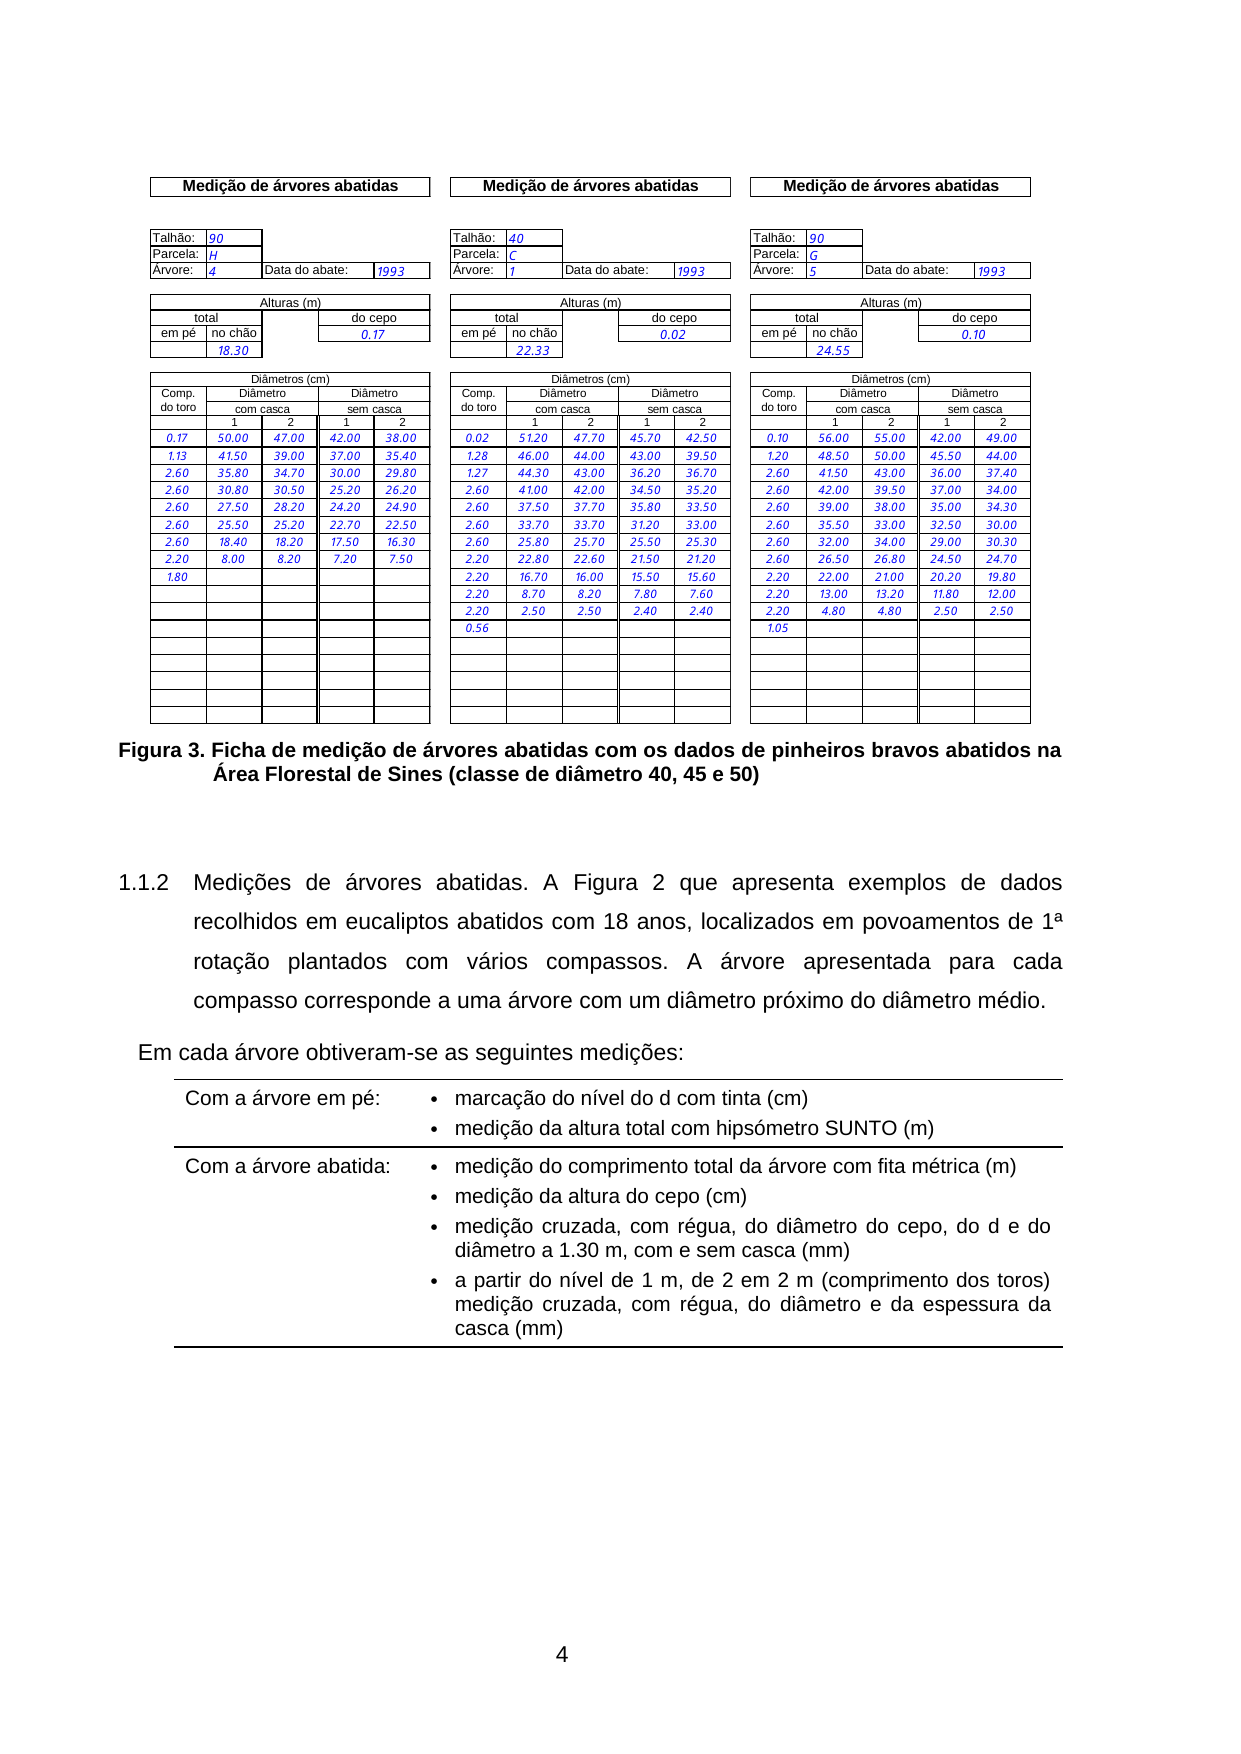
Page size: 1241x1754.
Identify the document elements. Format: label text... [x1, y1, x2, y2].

table_cell medição do comprimento total da árvore com fita métrica (m) medição da altura do cepo (cm) medição cruzada, com régua, do diâmetro do cepo, do d e do diâmetro a 1.30 m, com e sem casca (mm) a partir do nível de 1 m, de 2 em 2 m (comprimento dos toros) medição cruzada, com régua, do diâmetro e da espessura da casca (mm) [420, 1148, 1063, 1346]
text Figura 3. Ficha de medição de árvores abatidas com os dados de pinheiros bravos abatidos na Área Florestal de Sines (classe de diâmetro 40, 45 e 50) [118, 738, 1063, 786]
table_cell Com a árvore abatida: [174, 1148, 420, 1346]
table_header Com a árvore em pé: [174, 1080, 420, 1146]
list Em cada árvore obtiveram-se as seguintes medições: [138, 1039, 1063, 1066]
table_header marcação do nível do d com tinta (cm) medição da altura total com hipsómetro SUNTO (m) [420, 1080, 1063, 1146]
